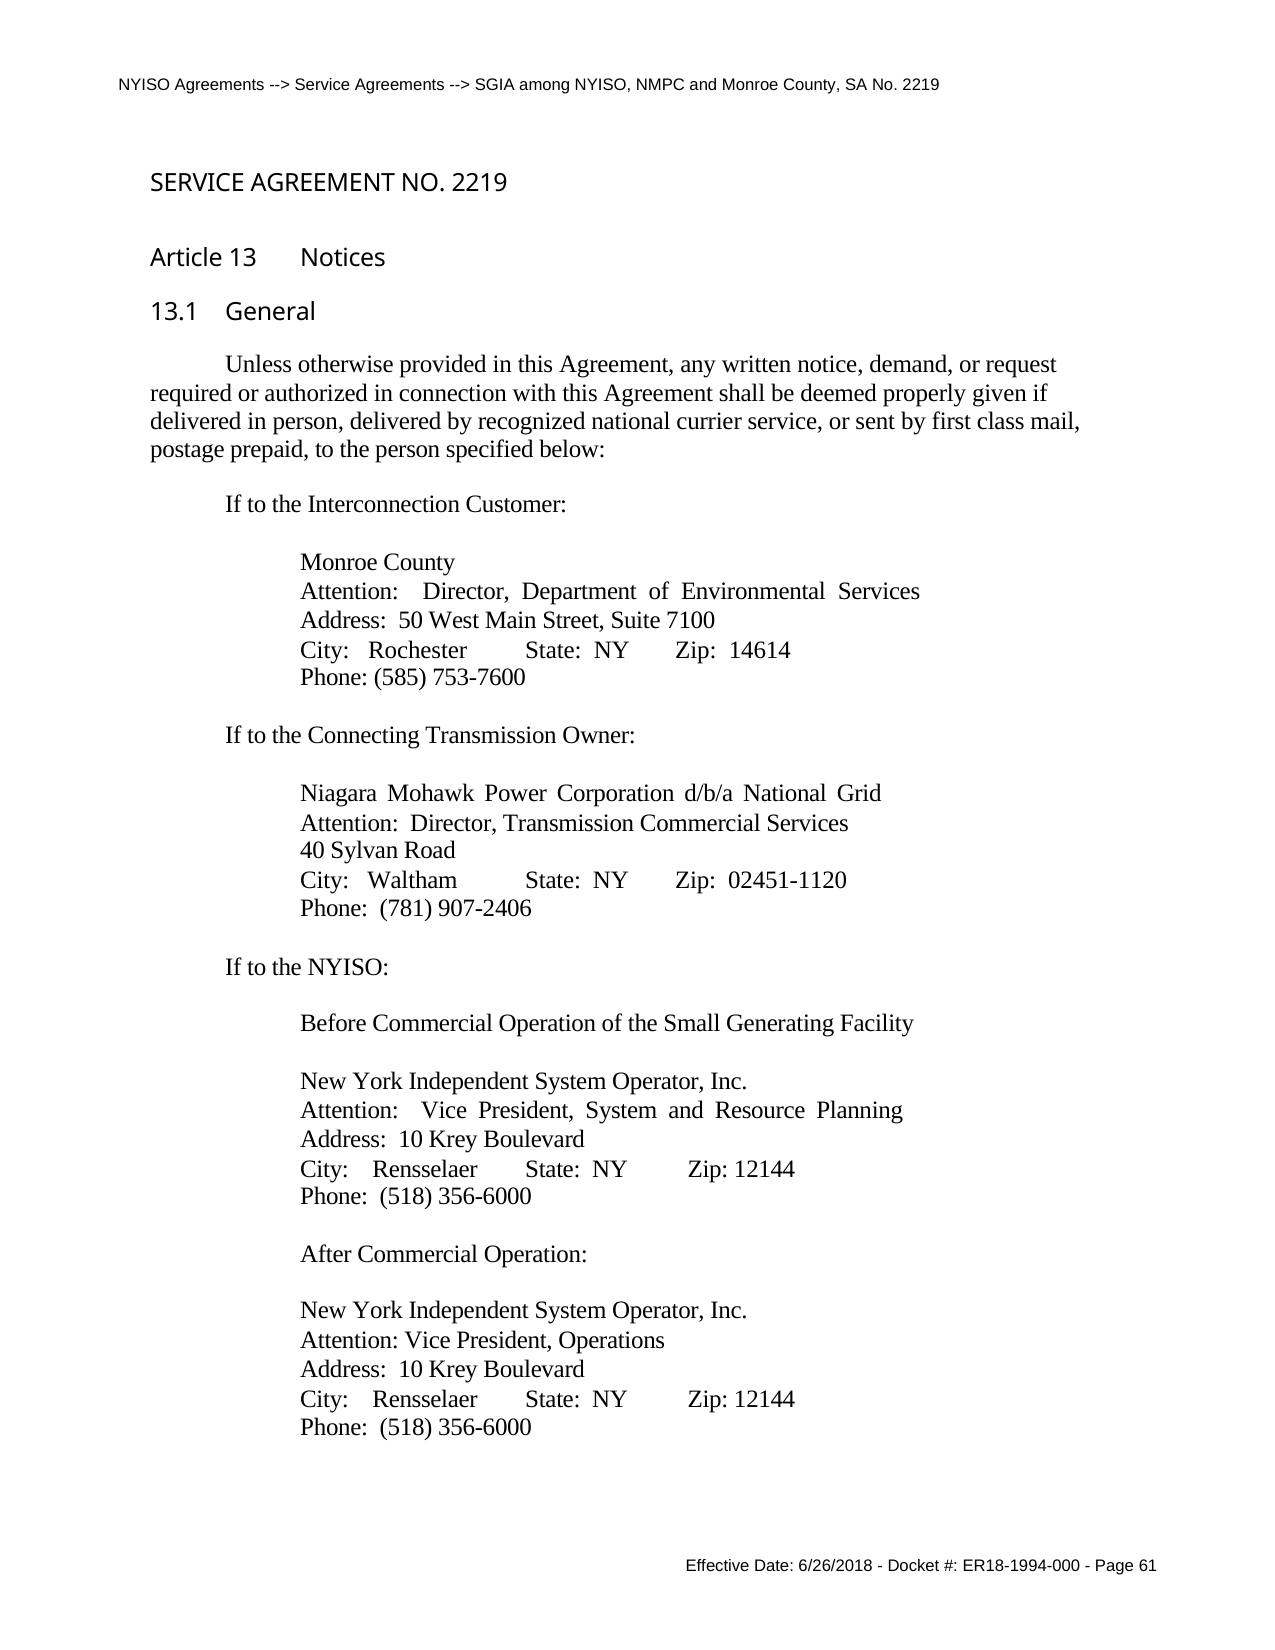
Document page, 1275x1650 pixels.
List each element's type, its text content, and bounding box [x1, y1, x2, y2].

text 40 Sylvan Road [300, 837, 1275, 863]
text Monroe County [300, 547, 1275, 576]
text After Commercial Operation: [300, 1240, 1275, 1268]
text City: Rensselaer State: NY Zip: 12144 [300, 1154, 1275, 1183]
text Attention: Director, Department of Environmental Services Address: 50 West Main Street, Suite 7100 [300, 576, 920, 634]
text Attention: Vice President, System and Resource Planning Address: 10 Krey Boulevard [300, 1095, 903, 1154]
text New York Independent System Operator, Inc. [300, 1067, 1275, 1095]
text City: Rochester State: NY Zip: 14614 [300, 635, 1275, 664]
text Unless otherwise provided in this Agreement, any written notice, demand, or request required or authorized in connection with this Agreement shall be deemed properly given if delivered in person, delivered by recognized national currier service, or sent by first class mail, postage prepaid, to the person specified below: [150, 350, 1120, 463]
text If to the Connecting Transmission Owner: [225, 721, 1275, 749]
text Phone: (518) 356-6000 [300, 1413, 1275, 1441]
text Niagara Mohawk Power Corporation d/b/a National Grid Attention: Director, Transmission Commercial Services [300, 778, 892, 837]
text Phone: (585) 753-7600 [300, 664, 1275, 691]
text If to the Interconnection Customer: [225, 489, 1275, 518]
text Phone: (781) 907-2406 [300, 894, 1275, 922]
text New York Independent System Operator, Inc. Attention: Vice President, Operations Address: 10 Krey Boulevard [300, 1296, 780, 1383]
text If to the NYISO: [225, 952, 1275, 981]
text City: Rensselaer State: NY Zip: 12144 [300, 1384, 1275, 1413]
text City: Waltham State: NY Zip: 02451-1120 [300, 866, 1275, 894]
text Article 13 Notices [150, 243, 1275, 272]
text Phone: (518) 356-6000 [300, 1183, 1275, 1210]
text Before Commercial Operation of the Small Generating Facility [300, 1008, 1275, 1037]
text 13.1 General [150, 297, 1275, 326]
text SERVICE AGREEMENT NO. 2219 [150, 168, 1275, 197]
